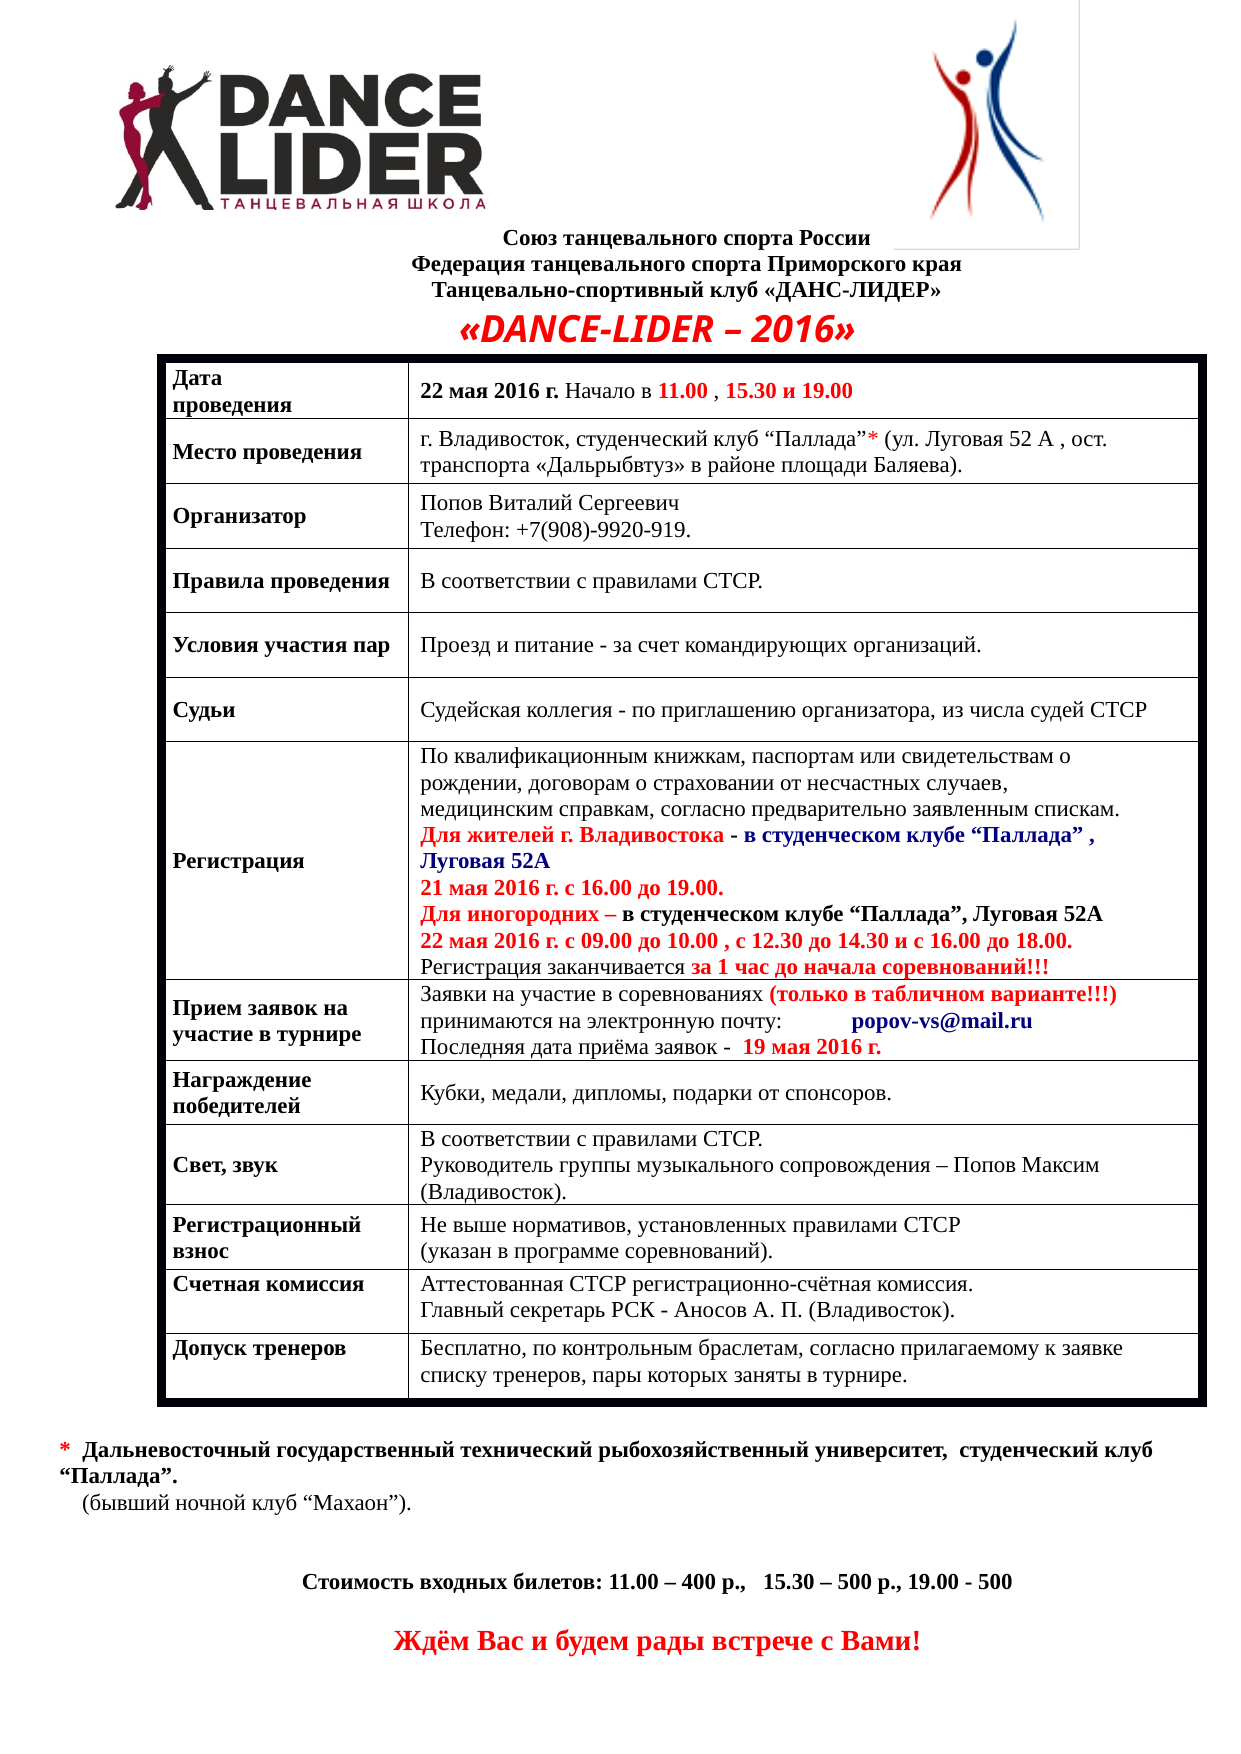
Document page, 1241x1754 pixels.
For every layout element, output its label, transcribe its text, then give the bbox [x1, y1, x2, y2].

picture [115, 65, 486, 209]
table_cell Кубки, медали, дипломы, подарки от спонсоров. [409, 1061, 1198, 1124]
text Стоимость входных билетов: 11.00 – 400 р., 15.30 – 500 р., 19.00 - 500 [177, 1568, 1137, 1594]
table_cell Судейская коллегия - по приглашению организатора, из числа судей СТСР [409, 678, 1198, 741]
table_cell В соответствии с правилами СТСР. Руководитель группы музыкального сопровождения – Попов Максим (Владивосток). [409, 1125, 1198, 1204]
table_cell Правила проведения [166, 549, 408, 612]
table_cell Счетная комиссия [166, 1270, 408, 1333]
list * Дальневосточный государственный технический рыбохозяйственный университет, студенческий клуб “Паллада”. [59, 1436, 1196, 1489]
table_cell Место проведения [166, 419, 408, 483]
table_cell г. Владивосток, студенческий клуб “Паллада”* (ул. Луговая 52 А , ост. транспорта «Дальрыбвтуз» в районе площади Баляева). [409, 419, 1198, 483]
list (бывший ночной клуб “Махаон”). [59, 1489, 1196, 1515]
table_cell Награждение победителей [166, 1061, 408, 1124]
table_cell В соответствии с правилами СТСР. [409, 549, 1198, 612]
table_cell Попов Виталий Сергеевич Телефон: +7(908)-9920-919. [409, 484, 1198, 547]
text Федерация танцевального спорта Приморского края [177, 250, 1196, 276]
table_header 22 мая 2016 г. Начало в 11.00 , 15.30 и 19.00 [409, 363, 1198, 418]
table_cell Аттестованная СТСР регистрационно-счётная комиссия. Главный секретарь РСК - Аносов А. П. (Владивосток). [409, 1270, 1198, 1333]
table_cell Не выше нормативов, установленных правилами СТСР (указан в программе соревнований). [409, 1205, 1198, 1269]
text Союз танцевального спорта России [177, 223, 1196, 250]
table_cell Организатор [166, 484, 408, 547]
table_cell Проезд и питание - за счет командирующих организаций. [409, 613, 1198, 677]
table_cell Прием заявок на участие в турнире [166, 980, 408, 1059]
text Ждём Вас и будем рады встрече с Вами! [177, 1623, 1137, 1656]
table_cell Свет, звук [166, 1125, 408, 1204]
text Танцевально-спортивный клуб «ДАНС-ЛИДЕР» [177, 276, 1196, 303]
table_cell Бесплатно, по контрольным браслетам, согласно прилагаемому к заявке списку тренеров, пары которых заняты в турнире. [409, 1334, 1198, 1398]
table_cell Судьи [166, 678, 408, 741]
table_cell Регистрационный взнос [166, 1205, 408, 1269]
table_cell Условия участия пар [166, 613, 408, 677]
picture [893, 0, 1082, 223]
table_cell Допуск тренеров [166, 1334, 408, 1398]
table_cell Регистрация [166, 742, 408, 979]
table_header Дата проведения [166, 363, 408, 418]
text «DANCE-LIDER – 2016» [177, 303, 1137, 354]
table_cell Заявки на участие в соревнованиях (только в табличном варианте!!!) принимаются на электронную почту: popov-vs@mail.ru Последняя дата приёма заявок - 19 мая 2016 г. [409, 980, 1198, 1059]
table_cell По квалификационным книжкам, паспортам или свидетельствам о рождении, договорам о страховании от несчастных случаев, медицинским справкам, согласно предварительно заявленным спискам. Для жителей г. Владивостока - в студенческом клубе “Паллада” , Луговая 52А 21 мая 2016 г. с 16.00 до 19.00. Для иногородних – в студенческом клубе “Паллада”, Луговая 52А 22 мая 2016 г. с 09.00 до 10.00 , с 12.30 до 14.30 и с 16.00 до 18.00. Регистрация заканчивается за 1 час до начала соревнований!!! [409, 742, 1198, 979]
